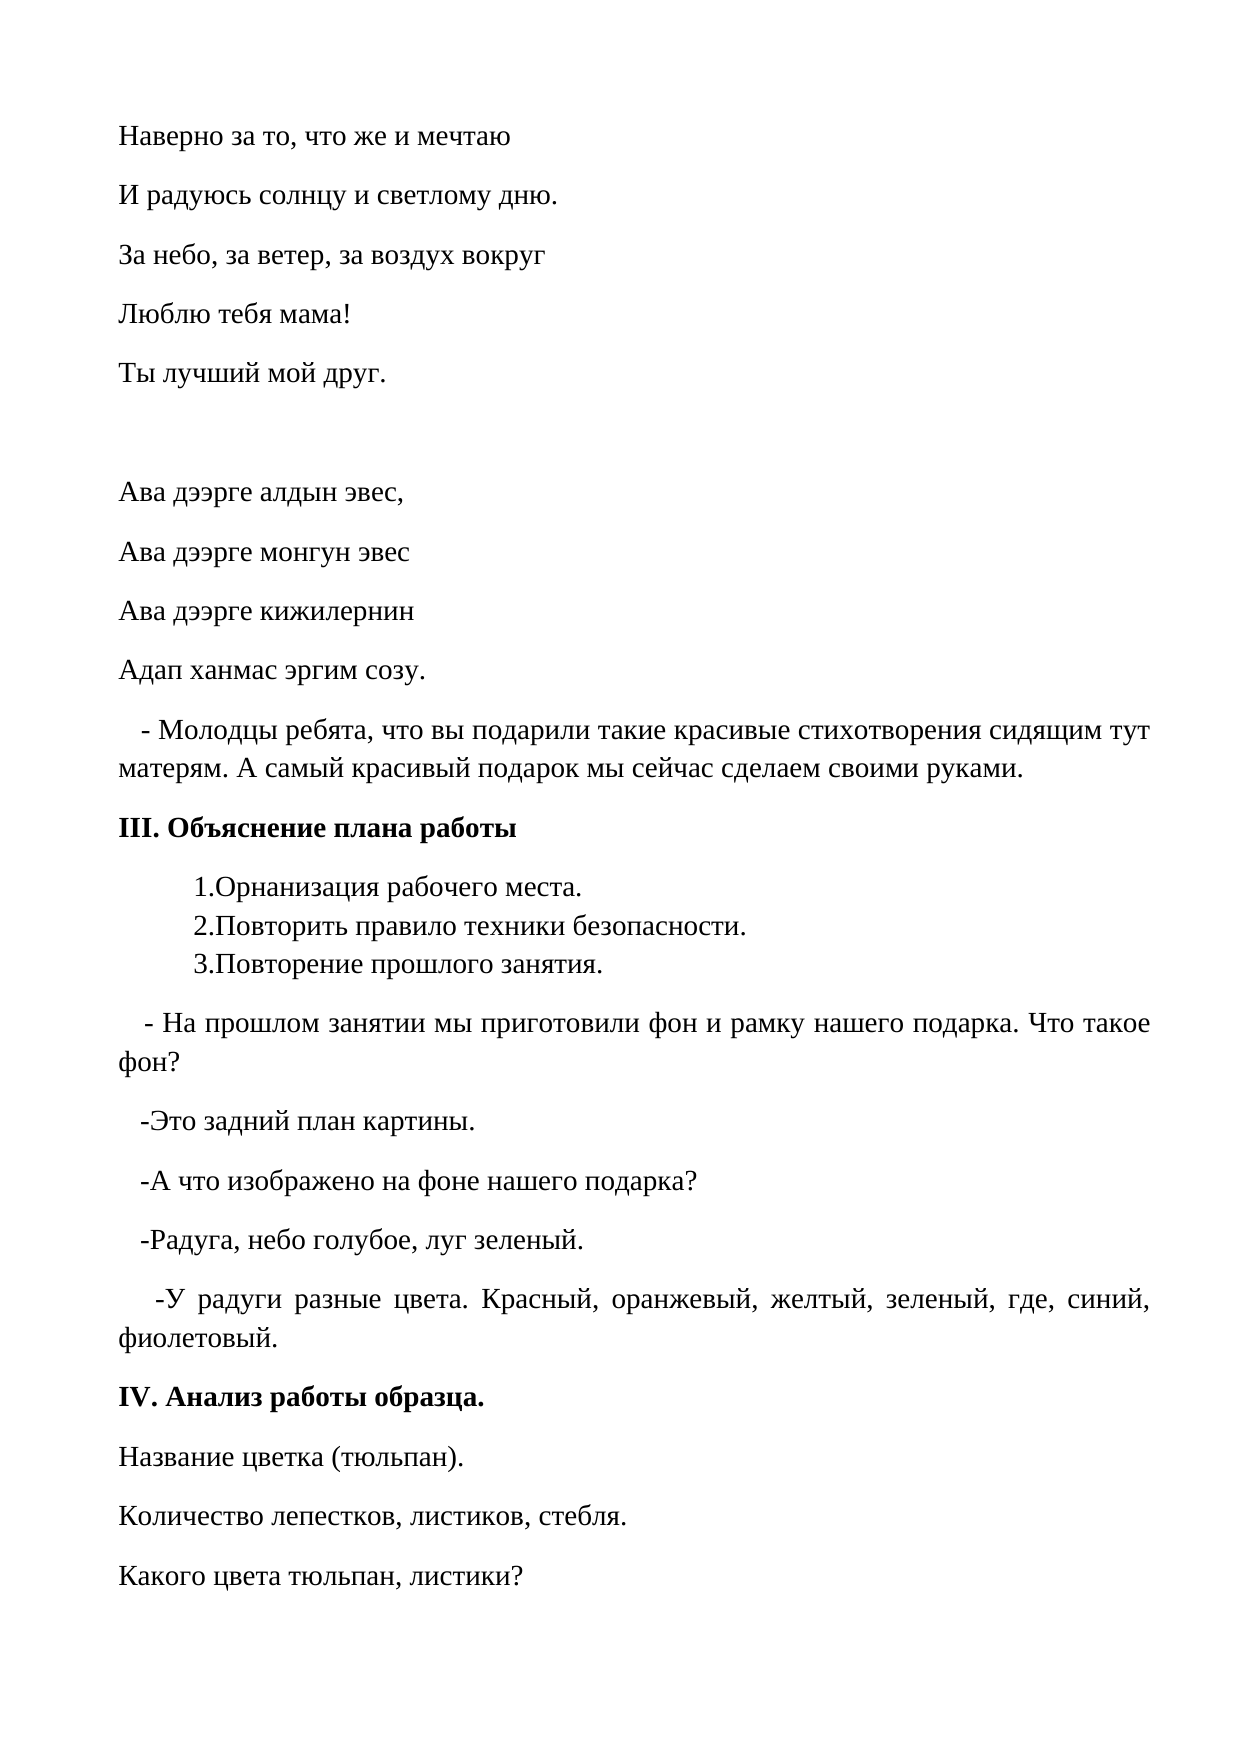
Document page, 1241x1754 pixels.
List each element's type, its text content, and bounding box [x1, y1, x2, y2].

text -У радуги разные цвета. Красный, оранжевый, желтый, зеленый, где, синий, фиолетовый. [118, 1282, 1152, 1354]
text Ава дээрге монгун эвес [118, 534, 1152, 567]
text -Радуга, небо голубое, луг зеленый. [118, 1222, 1152, 1256]
list 2.Повторить правило техники безопасности. [193, 908, 1152, 941]
text -А что изображено на фоне нашего подарка? [118, 1163, 1152, 1196]
text Люблю тебя мама! [118, 296, 1152, 330]
text Название цветка (тюльпан). [118, 1439, 1152, 1472]
list 3.Повторение прошлого занятия. [193, 946, 1152, 980]
text Наверно за то, что же и мечтаю [118, 118, 1152, 152]
text Ава дээрге алдын эвес, [118, 474, 1152, 508]
text IV. Анализ работы образца. [118, 1379, 1152, 1413]
text - На прошлом занятии мы приготовили фон и рамку нашего подарка. Что такое фон? [118, 1006, 1152, 1078]
list 1.Орнанизация рабочего места. [193, 869, 1152, 903]
text Ава дээрге кижилернин [118, 593, 1152, 627]
text Ты лучший мой друг. [118, 356, 1152, 389]
text Количество лепестков, листиков, стебля. [118, 1498, 1152, 1532]
text И радуюсь солнцу и светлому дню. [118, 177, 1152, 211]
text За небо, за ветер, за воздух вокруг [118, 237, 1152, 270]
text Какого цвета тюльпан, листики? [118, 1558, 1152, 1591]
text - Молодцы ребята, что вы подарили такие красивые стихотворения сидящим тут матерям. А самый красивый подарок мы сейчас сделаем своими руками. [118, 712, 1152, 784]
text Адап ханмас эргим созу. [118, 652, 1152, 686]
text III. Объяснение плана работы [118, 810, 1152, 843]
text -Это задний план картины. [118, 1103, 1152, 1137]
